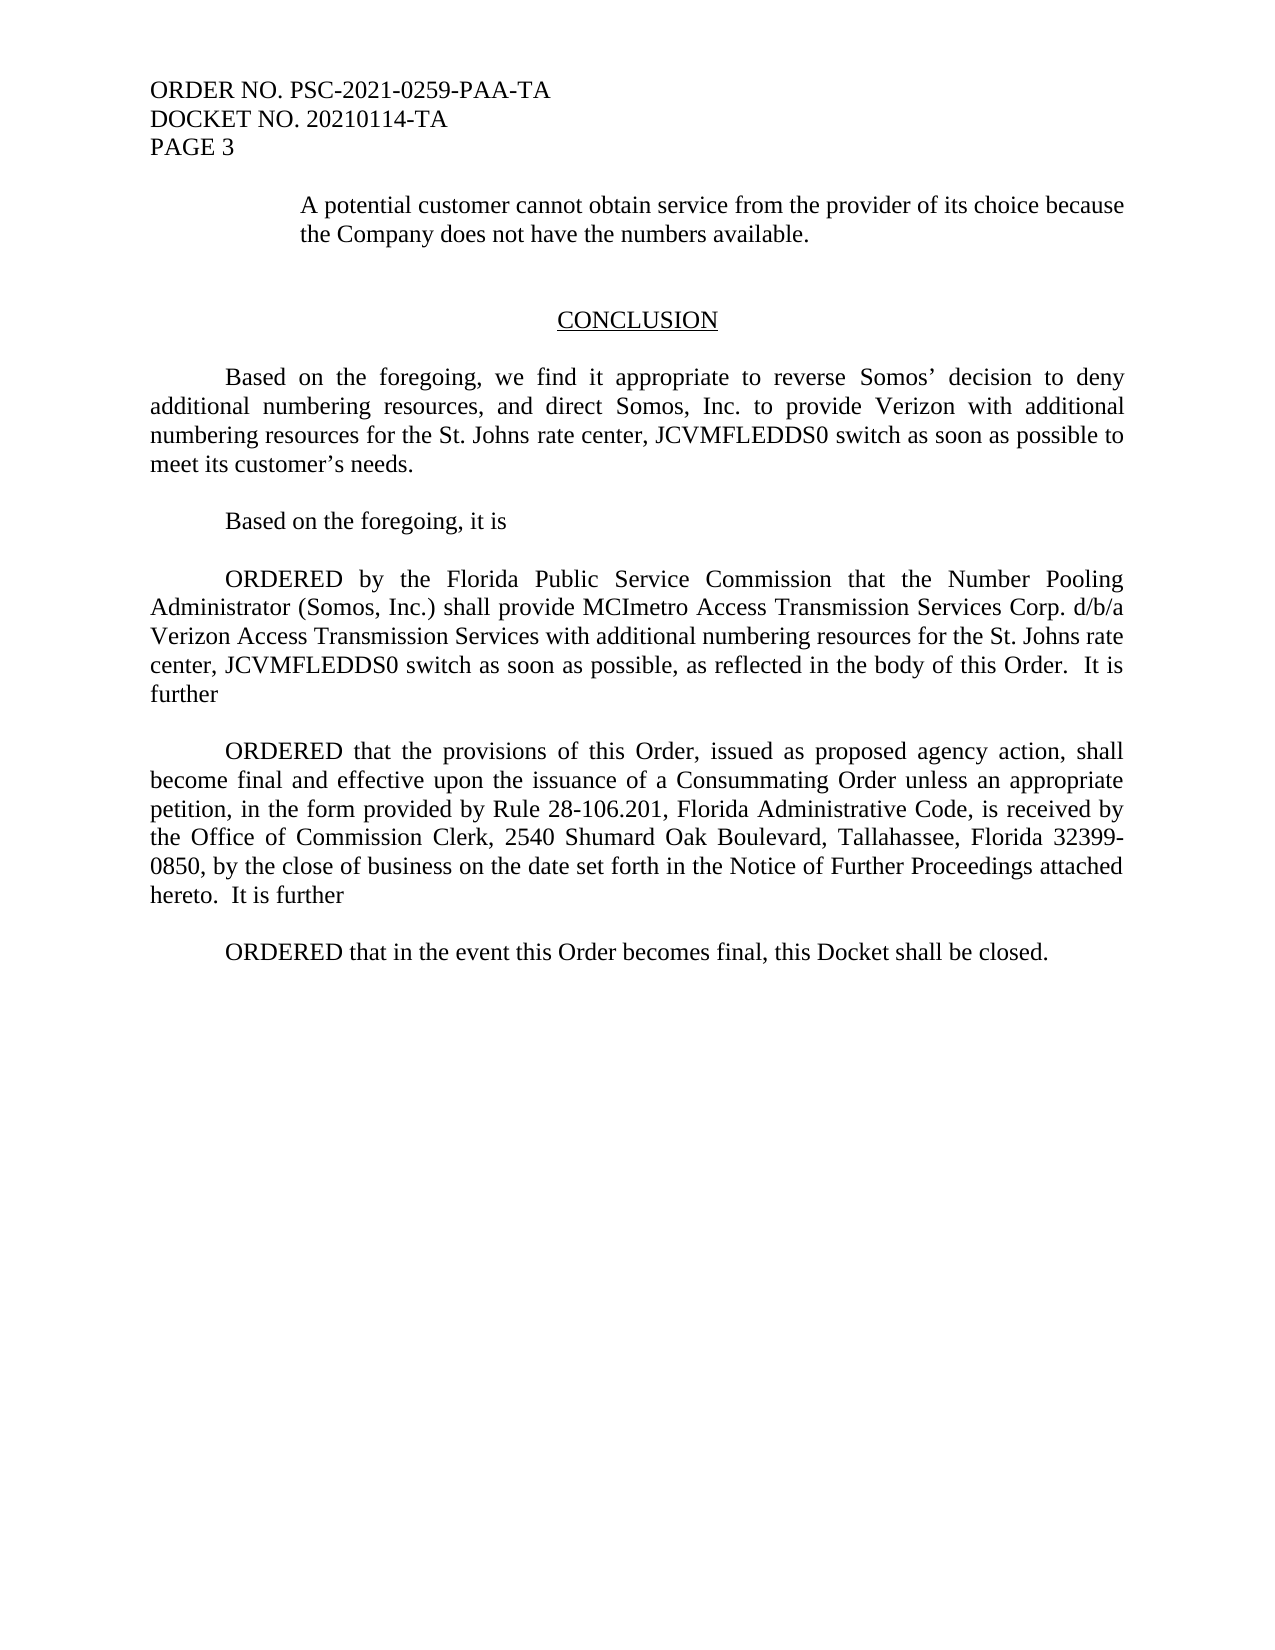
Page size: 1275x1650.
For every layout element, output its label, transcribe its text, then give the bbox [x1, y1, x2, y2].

text ORDERED by the Florida Public Service Commission that the Number Pooling Administrator (Somos, Inc.) shall provide MCImetro Access Transmission Services Corp. d/b/a Verizon Access Transmission Services with additional numbering resources for the St. Johns rate center, JCVMFLEDDS0 switch as soon as possible, as reflected in the body of this Order. It is further [150, 564, 1125, 707]
text Based on the foregoing, we find it appropriate to reverse Somos’ decision to deny additional numbering resources, and direct Somos, Inc. to provide Verizon with additional numbering resources for the St. Johns rate center, JCVMFLEDDS0 switch as soon as possible to meet its customer’s needs. [150, 362, 1125, 477]
text A potential customer cannot obtain service from the provider of its choice because the Company does not have the numbers available. [150, 190, 1125, 247]
text Based on the foregoing, it is [150, 506, 1125, 535]
text ORDERED that the provisions of this Order, issued as proposed agency action, shall become final and effective upon the issuance of a Consummating Order unless an appropriate petition, in the form provided by Rule 28-106.201, Florida Administrative Code, is received by the Office of Commission Clerk, 2540 Shumard Oak Boulevard, Tallahassee, Florida 32399-0850, by the close of business on the date set forth in the Notice of Further Proceedings attached hereto. It is further [150, 736, 1125, 909]
text ORDERED that in the event this Order becomes final, this Docket shall be closed. [150, 937, 1125, 966]
text CONCLUSION [150, 305, 1125, 334]
